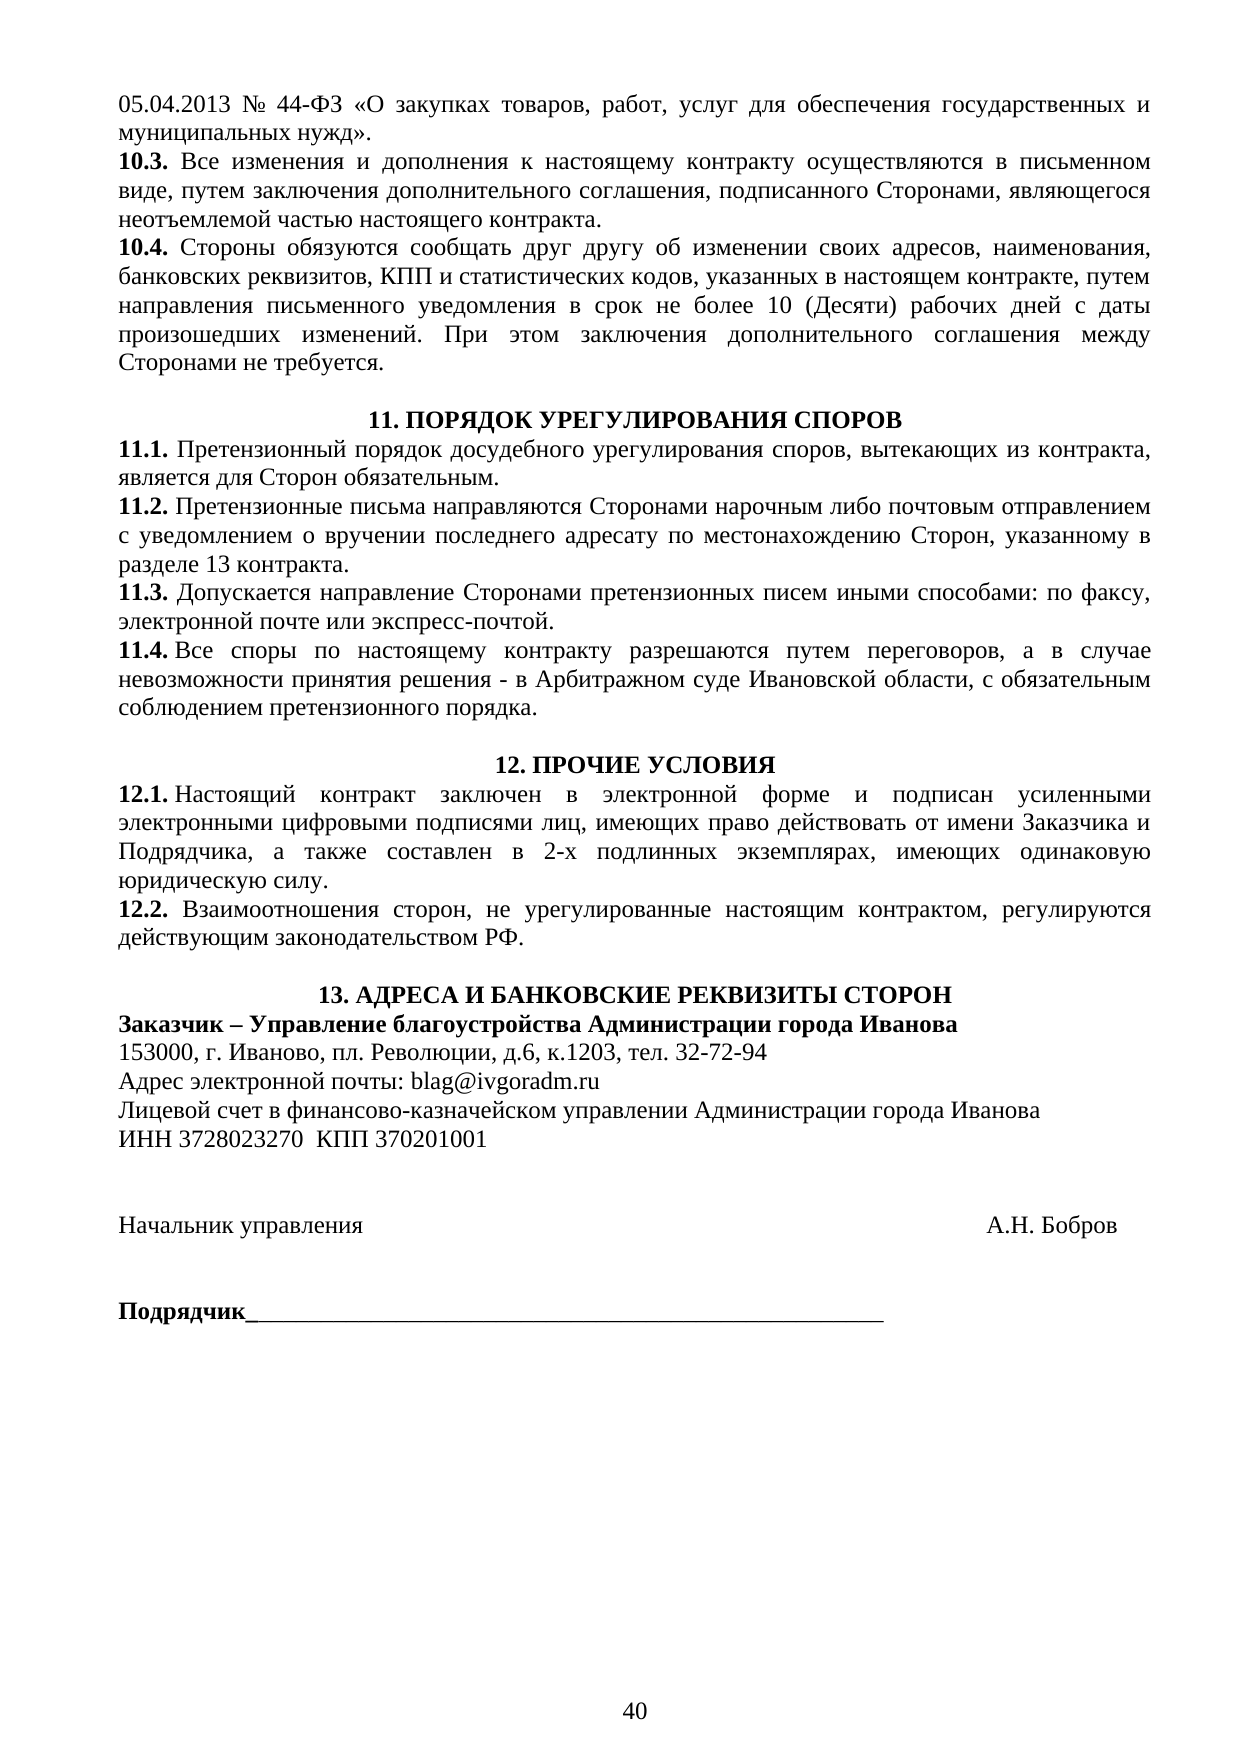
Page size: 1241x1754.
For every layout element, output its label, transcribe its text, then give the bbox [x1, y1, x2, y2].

text 11.2. Претензионные письма направляются Сторонами нарочным либо почтовым отправлением с уведомлением о вручении последнего адресату по местонахождению Сторон, указанному в разделе 13 контракта. [118, 491, 1152, 577]
text Лицевой счет в финансово-казначейском управлении Администрации города Иванова [118, 1095, 1152, 1124]
text Заказчик – Управление благоустройства Администрации города Иванова [118, 1009, 1152, 1037]
text 12. ПРОЧИЕ УСЛОВИЯ [118, 750, 1152, 779]
text 10.4. Стороны обязуются сообщать друг другу об изменении своих адресов, наименования, банковских реквизитов, КПП и статистических кодов, указанных в настоящем контракте, путем направления письменного уведомления в срок не более 10 (Десяти) рабочих дней с даты произошедших изменений. При этом заключения дополнительного соглашения между Сторонами не требуется. [118, 232, 1152, 376]
text 12.1. Настоящий контракт заключен в электронной форме и подписан усиленными электронными цифровыми подписями лиц, имеющих право действовать от имени Заказчика и Подрядчика, а также составлен в 2-х подлинных экземплярах, имеющих одинаковую юридическую силу. [118, 779, 1152, 894]
text 153000, г. Иваново, пл. Революции, д.6, к.1203, тел. 32-72-94 [118, 1037, 1152, 1066]
text 13. АДРЕСА И БАНКОВСКИЕ РЕКВИЗИТЫ СТОРОН [118, 980, 1152, 1009]
text 11.1. Претензионный порядок досудебного урегулирования споров, вытекающих из контракта, является для Сторон обязательным. [118, 434, 1152, 491]
text 11.4. Все споры по настоящему контракту разрешаются путем переговоров, а в случае невозможности принятия решения - в Арбитражном суде Ивановской области, с обязательным соблюдением претензионного порядка. [118, 635, 1152, 721]
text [118, 89, 1152, 146]
text Подрядчик___________________________________________________ [118, 1296, 1152, 1325]
text 10.3. Все изменения и дополнения к настоящему контракту осуществляются в письменном виде, путем заключения дополнительного соглашения, подписанного Сторонами, являющегося неотъемлемой частью настоящего контракта. [118, 146, 1152, 232]
text Начальник управления А.Н. Бобров [118, 1210, 1152, 1239]
text 11. ПОРЯДОК УРЕГУЛИРОВАНИЯ СПОРОВ [118, 405, 1152, 434]
text 12.2. Взаимоотношения сторон, не урегулированные настоящим контрактом, регулируются действующим законодательством РФ. [118, 894, 1152, 951]
text ИНН 3728023270 КПП 370201001 [118, 1124, 1152, 1152]
text 11.3. Допускается направление Сторонами претензионных писем иными способами: по факсу, электронной почте или экспресс-почтой. [118, 577, 1152, 635]
text Адрес электронной почты: blag@ivgoradm.ru [118, 1066, 1152, 1095]
